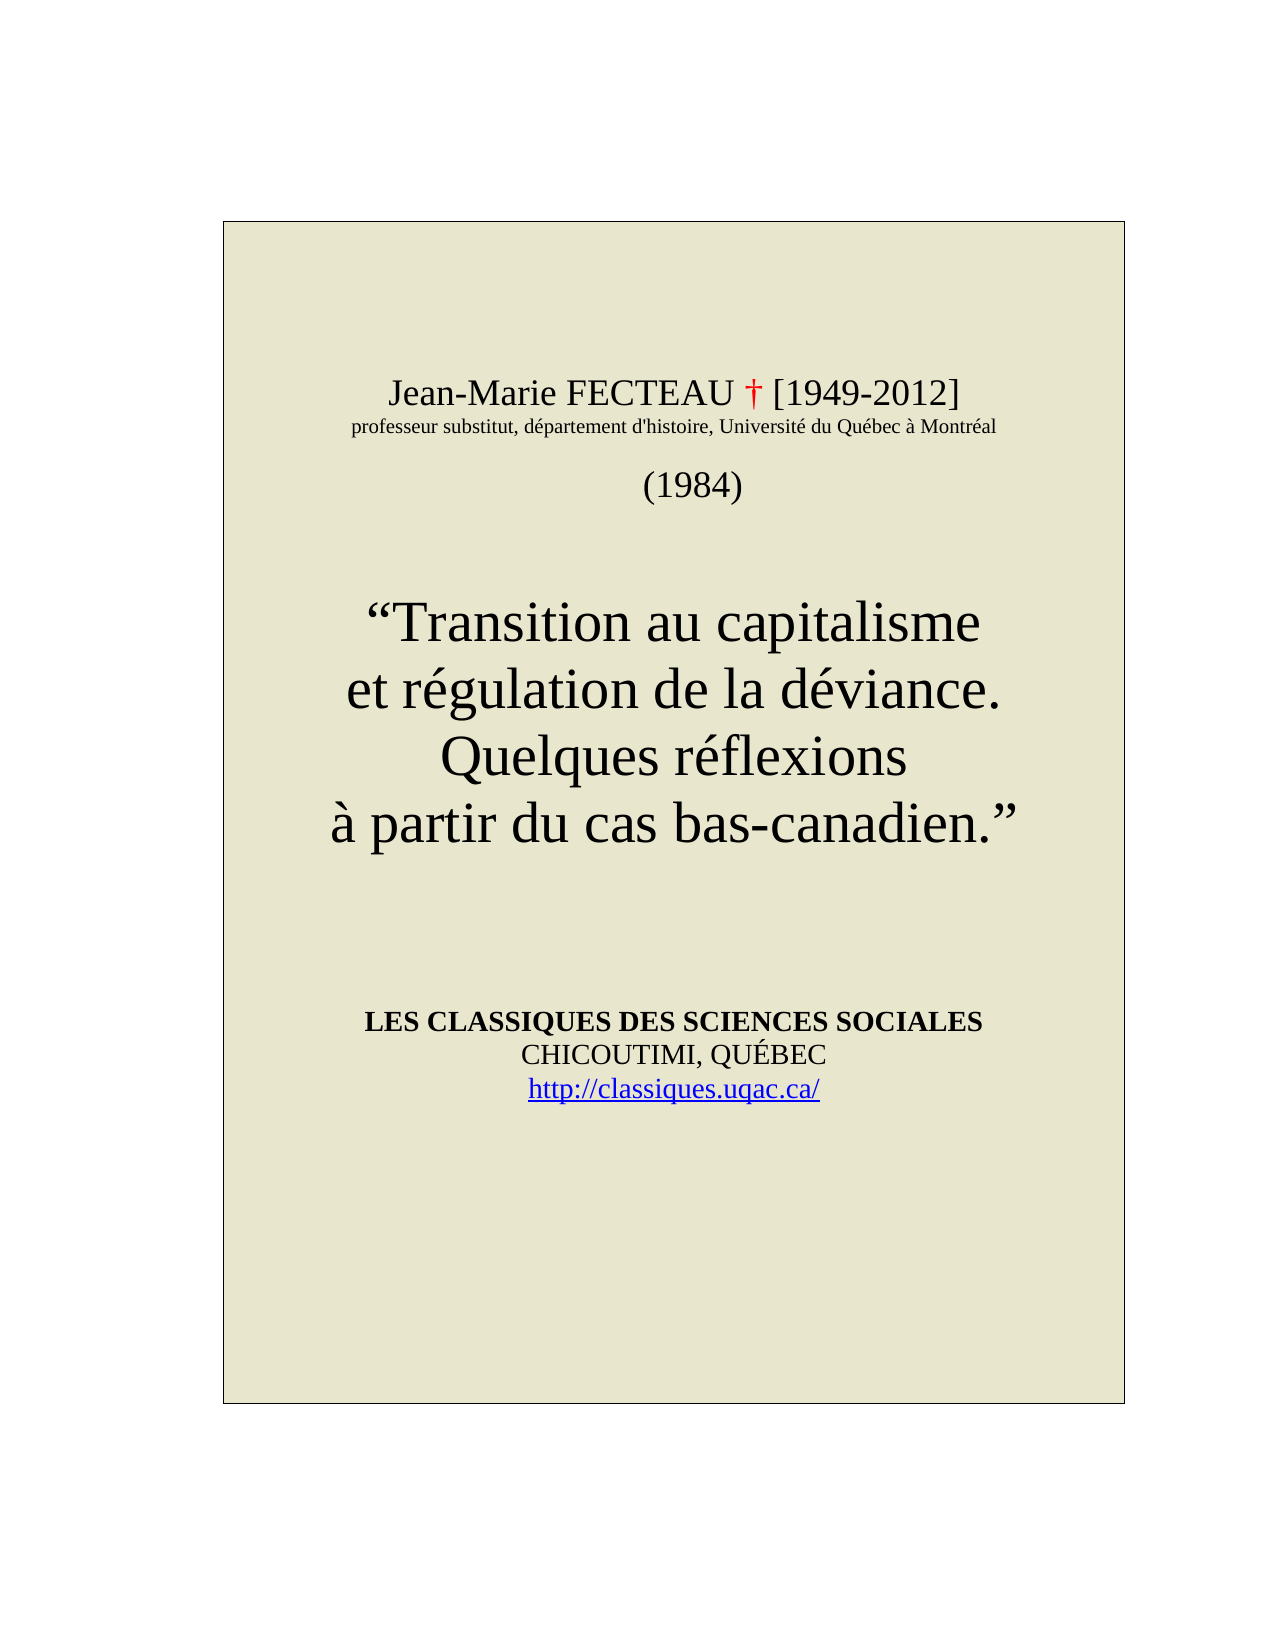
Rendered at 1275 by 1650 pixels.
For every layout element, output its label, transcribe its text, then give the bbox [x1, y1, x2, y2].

table_header Jean-Marie FECTEAU † [1949-2012] professeur substitut, département d'histoire, Université du Québec à Montréal (1984) “Transition au capitalisme et régulation de la déviance. Quelques réflexions à partir du cas bas-canadien.” LES CLASSIQUES DES SCIENCES SOCIALES CHICOUTIMI, QUÉBEC http://classiques.uqac.ca/ [224, 222, 1124, 1403]
